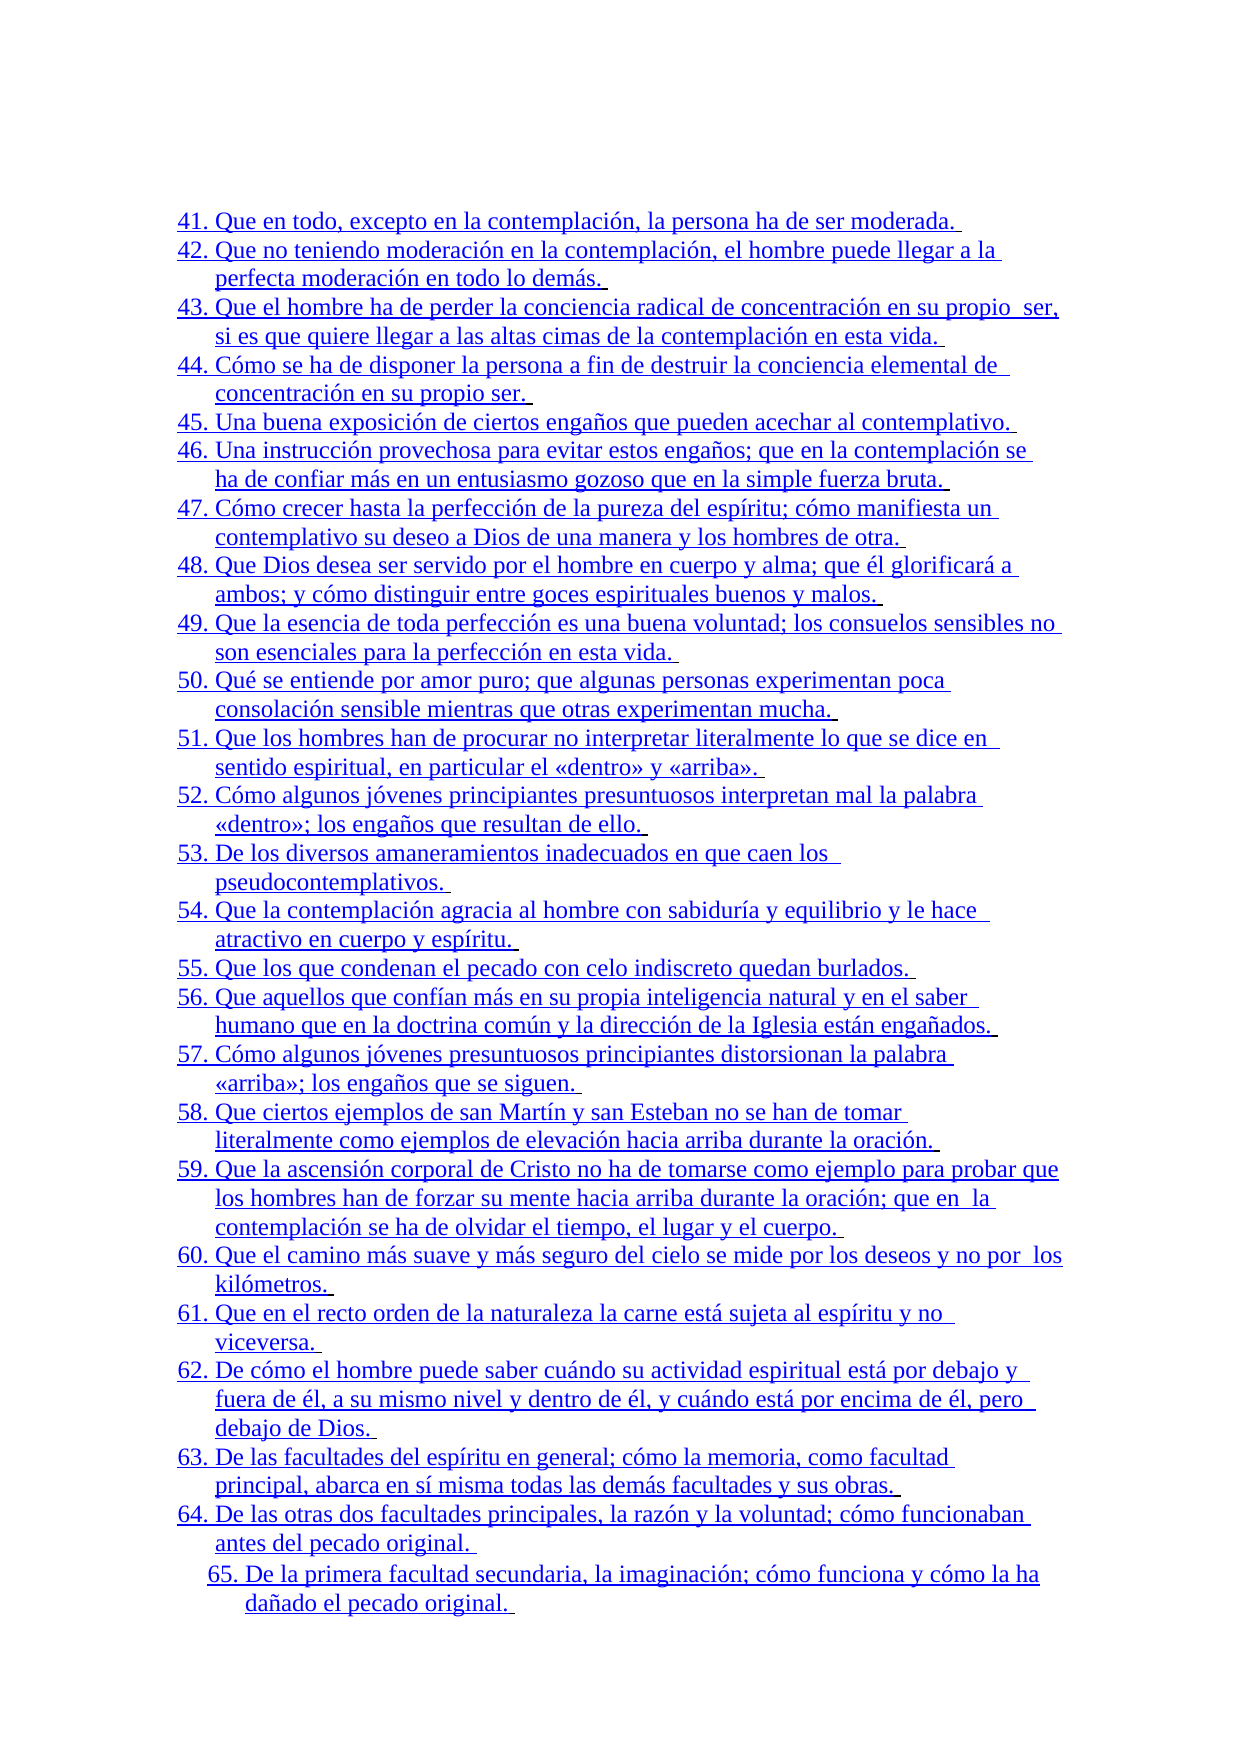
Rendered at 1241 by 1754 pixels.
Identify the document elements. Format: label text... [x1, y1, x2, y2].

list Cómo crecer hasta la perfección de la pureza del espíritu; cómo manifiesta un contemplativo su deseo a Dios de una manera y los hombres de otra. [177, 493, 1032, 551]
list Que la ascensión corporal de Cristo no ha de tomarse como ejemplo para probar que los hombres han de forzar su mente hacia arriba durante la oración; que en la contemplación se ha de olvidar el tiempo, el lugar y el cuerpo. [177, 1155, 1062, 1241]
list De las facultades del espíritu en general; cómo la memoria, como facultad principal, abarca en sí misma todas las demás facultades y sus obras. [177, 1442, 995, 1499]
list Que en todo, excepto en la contemplación, la persona ha de ser moderada. [177, 206, 1062, 235]
list Que la esencia de toda perfección es una buena voluntad; los consuelos sensibles no son esenciales para la perfección en esta vida. [177, 634, 1062, 666]
list Qué se entiende por amor puro; que algunas personas experimentan poca consolación sensible mientras que otras experimentan mucha. [177, 666, 987, 723]
list Que en el recto orden de la naturaleza la carne está sujeta al espíritu y no viceversa. [177, 1298, 980, 1356]
list Una buena exposición de ciertos engaños que pueden acechar al contemplativo. [177, 407, 1062, 436]
list Cómo algunos jóvenes principiantes presuntuosos interpretan mal la palabra «dentro»; los engaños que resultan de ello. [177, 781, 1017, 838]
list De la primera facultad secundaria, la imaginación; cómo funciona y cómo la ha dañado el pecado original. [207, 1560, 1040, 1584]
list Cómo se ha de disponer la persona a fin de destruir la conciencia elemental de concentración en su propio ser. [177, 350, 1040, 407]
list Que el camino más suave y más seguro del cielo se mide por los deseos y no por los kilómetros. [177, 1267, 1062, 1298]
list Que ciertos ejemplos de san Martín y san Esteban no se han de tomar literalmente como ejemplos de elevación hacia arriba durante la oración. [177, 1097, 980, 1154]
list Que Dios desea ser servido por el hombre en cuerpo y alma; que él glorificará a ambos; y cómo distinguir entre goces espirituales buenos y malos. [177, 551, 1062, 608]
list Que la esencia de toda perfección es una buena voluntad; los consuelos sensibles no son esenciales para la perfección en esta vida. [177, 608, 1062, 633]
list De las otras dos facultades principales, la razón y la voluntad; cómo funcionaban antes del pecado original. [177, 1499, 1062, 1557]
list Que el hombre ha de perder la conciencia radical de concentración en su propio ser, si es que quiere llegar a las altas cimas de la contemplación en esta vida. [177, 293, 1062, 350]
list Que los que condenan el pecado con celo indiscreto quedan burlados. [177, 953, 1062, 982]
list Que la contemplación agracia al hombre con sabiduría y equilibrio y le hace atractivo en cuerpo y espíritu. [177, 896, 1017, 953]
list De cómo el hombre puede saber cuándo su actividad espiritual está por debajo y fuera de él, a su mismo nivel y dentro de él, y cuándo está por encima de él, pero debajo de Dios. [177, 1356, 1062, 1442]
list Una instrucción provechosa para evitar estos engaños; que en la contemplación se ha de confiar más en un entusiasmo gozoso que en la simple fuerza bruta. [177, 436, 1047, 493]
list De la primera facultad secundaria, la imaginación; cómo funciona y cómo la ha dañado el pecado original. [207, 1586, 1040, 1617]
list Que aquellos que confían más en su propia inteligencia natural y en el saber humano que en la doctrina común y la dirección de la Iglesia están engañados. [177, 982, 1040, 1039]
list Cómo algunos jóvenes presuntuosos principiantes distorsionan la palabra «arriba»; los engaños que se siguen. [177, 1039, 987, 1097]
list Que los hombres han de procurar no interpretar literalmente lo que se dice en sentido espiritual, en particular el «dentro» y «arriba». [177, 723, 1025, 781]
list Que no teniendo moderación en la contemplación, el hombre puede llegar a la perfecta moderación en todo lo demás. [177, 235, 1032, 292]
list De los diversos amaneramientos inadecuados en que caen los pseudocontemplativos. [177, 838, 867, 896]
list Que el camino más suave y más seguro del cielo se mide por los deseos y no por los kilómetros. [177, 1241, 1062, 1266]
